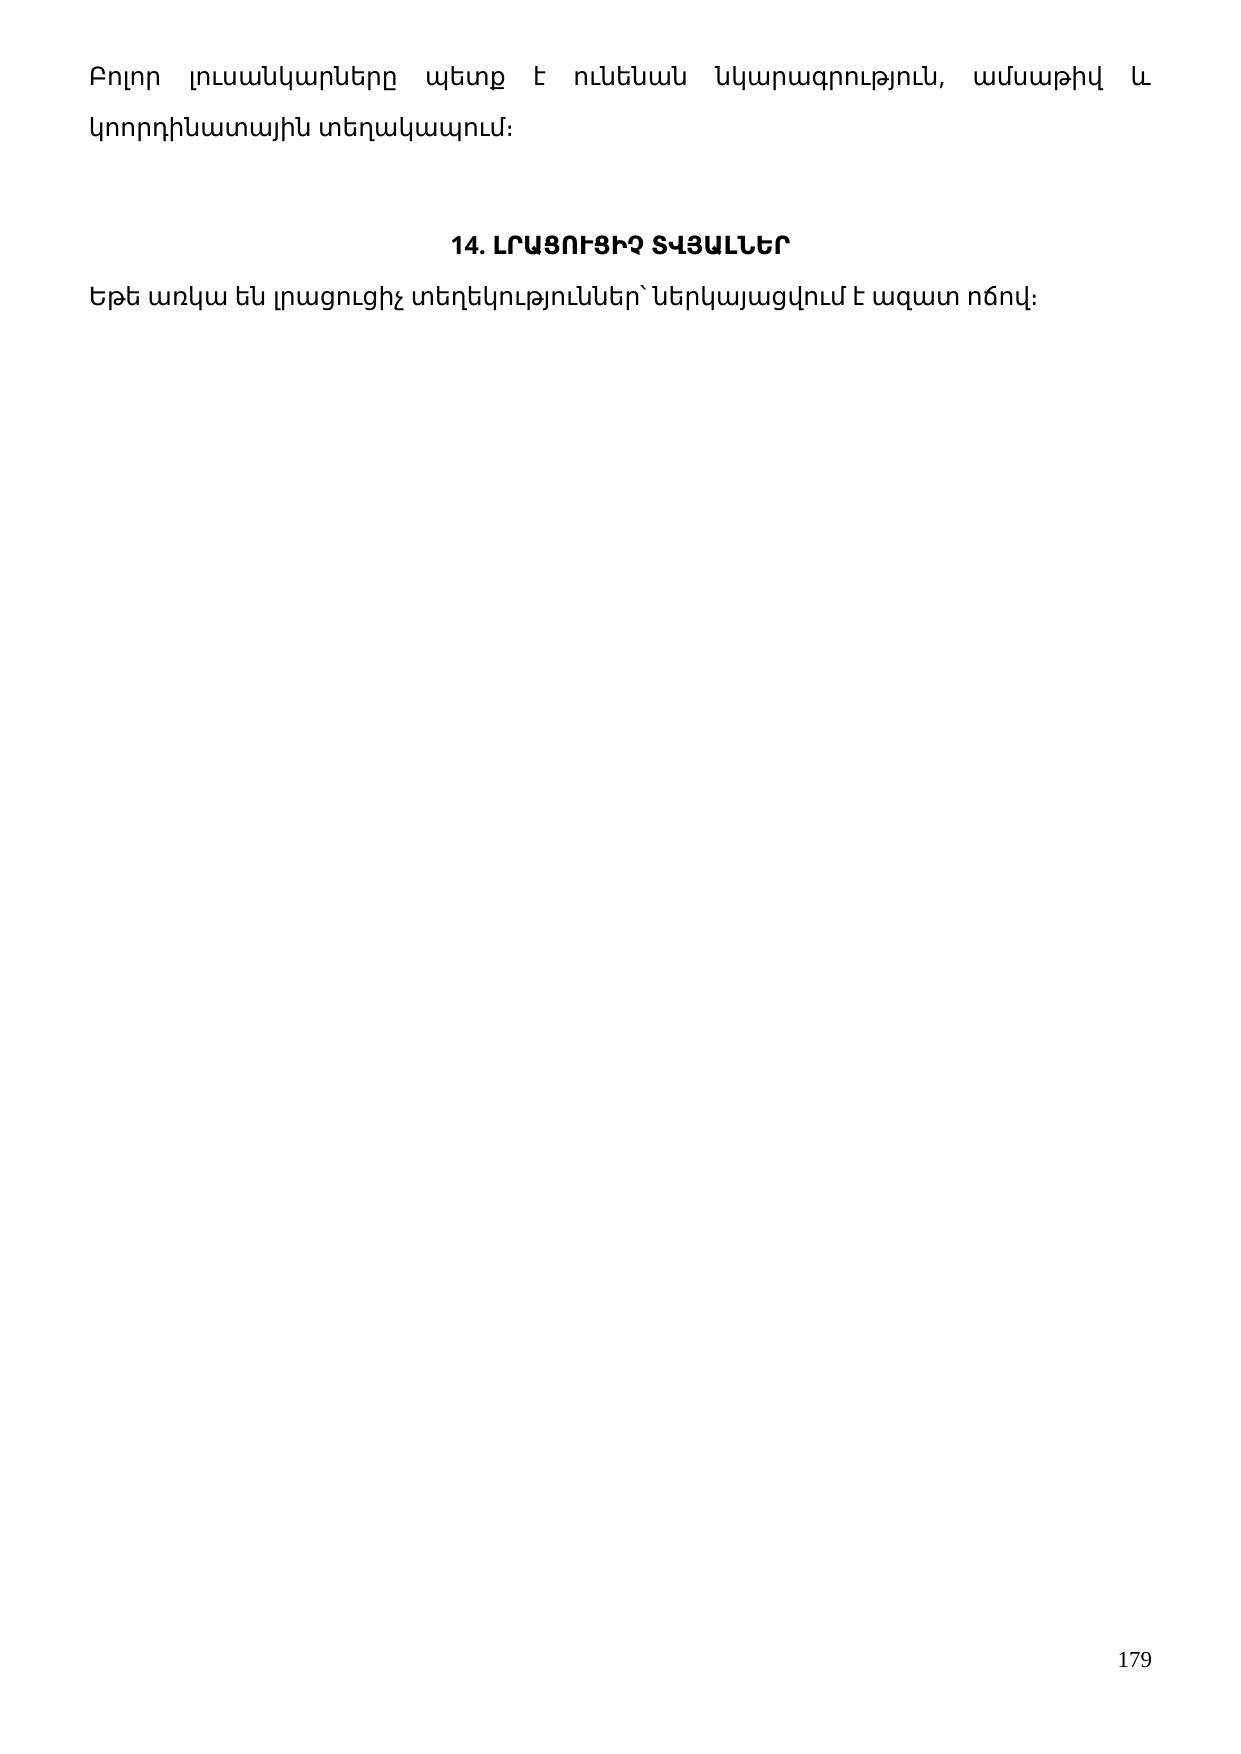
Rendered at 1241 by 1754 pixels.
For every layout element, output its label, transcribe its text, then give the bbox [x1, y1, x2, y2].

text Եթե առկա են լրացուցիչ տեղեկություններ՝ ներկայացվում է ազատ ոճով։ [88, 279, 1152, 313]
text 14. ԼՐԱՑՈՒՑԻՉ ՏՎՅԱԼՆԵՐ [88, 228, 1152, 262]
text Բոլոր լուսանկարները պետք է ունենան նկարագրություն, ամսաթիվ և կոորդինատային տեղակապում։ [88, 58, 1152, 144]
